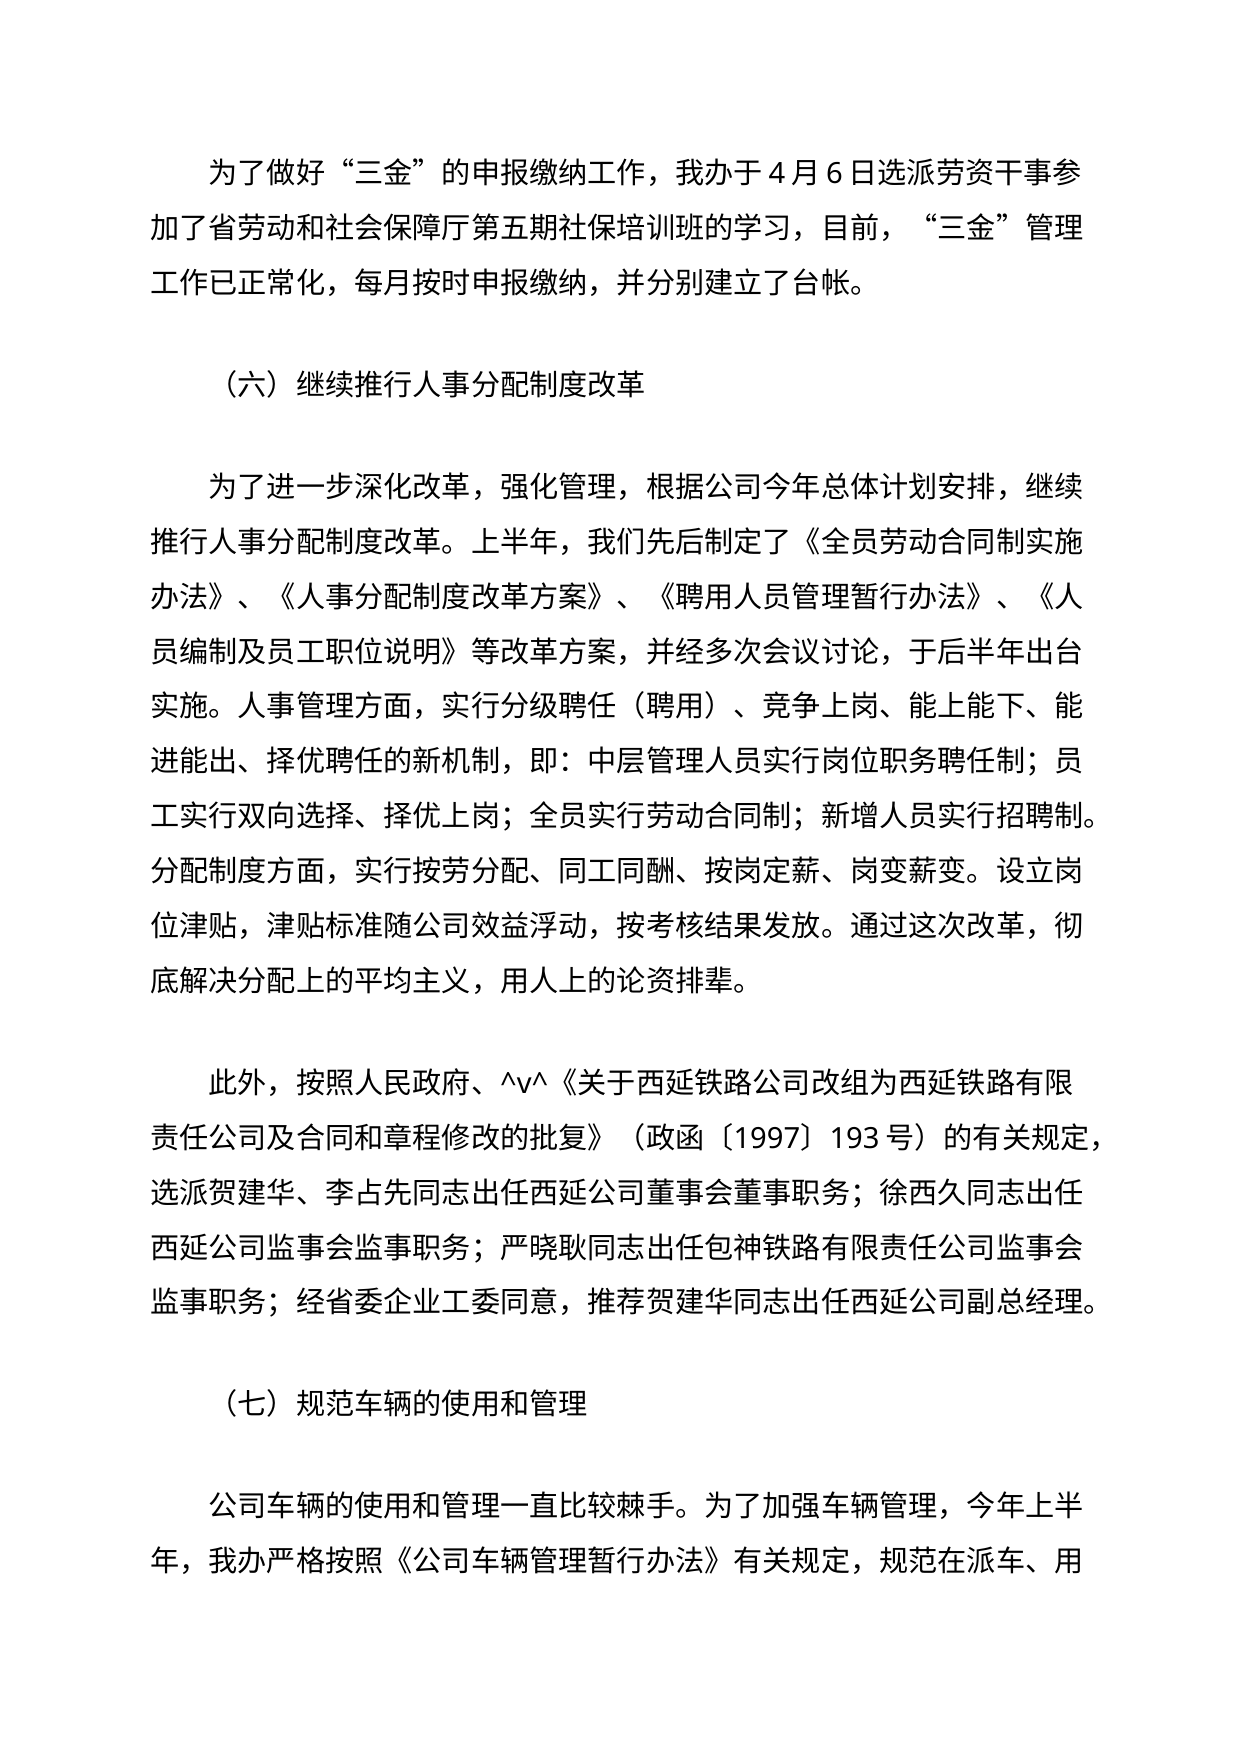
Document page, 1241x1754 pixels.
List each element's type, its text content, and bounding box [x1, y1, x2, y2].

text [150, 1483, 1090, 1580]
text 此外，按照人民政府、^v^《关于西延铁路公司改组为西延铁路有限责任公司及合同和章程修改的批复》（政函〔1997〕193号）的有关规定，选派贺建华、李占先同志出任西延公司董事会董事职务；徐西久同志出任西延公司监事会监事职务；严晓耿同志出任包神铁路有限责任公司监事会监事职务；经省委企业工委同意，推荐贺建华同志出任西延公司副总经理。 [150, 1059, 1090, 1321]
text 为了做好“三金”的申报缴纳工作，我办于4月6日选派劳资干事参加了省劳动和社会保障厅第五期社保培训班的学习，目前，“三金”管理工作已正常化，每月按时申报缴纳，并分别建立了台帐。 [150, 150, 1090, 302]
text 为了进一步深化改革，强化管理，根据公司今年总体计划安排，继续推行人事分配制度改革。上半年，我们先后制定了《全员劳动合同制实施办法》、《人事分配制度改革方案》、《聘用人员管理暂行办法》、《人员编制及员工职位说明》等改革方案，并经多次会议讨论，于后半年出台实施。人事管理方面，实行分级聘任（聘用）、竞争上岗、能上能下、能进能出、择优聘任的新机制，即：中层管理人员实行岗位职务聘任制；员工实行双向选择、择优上岗；全员实行劳动合同制；新增人员实行招聘制。分配制度方面，实行按劳分配、同工同酬、按岗定薪、岗变薪变。设立岗位津贴，津贴标准随公司效益浮动，按考核结果发放。通过这次改革，彻底解决分配上的平均主义，用人上的论资排辈。 [150, 463, 1090, 1000]
text （六）继续推行人事分配制度改革 [150, 362, 1090, 404]
text （七）规范车辆的使用和管理 [150, 1381, 1090, 1423]
